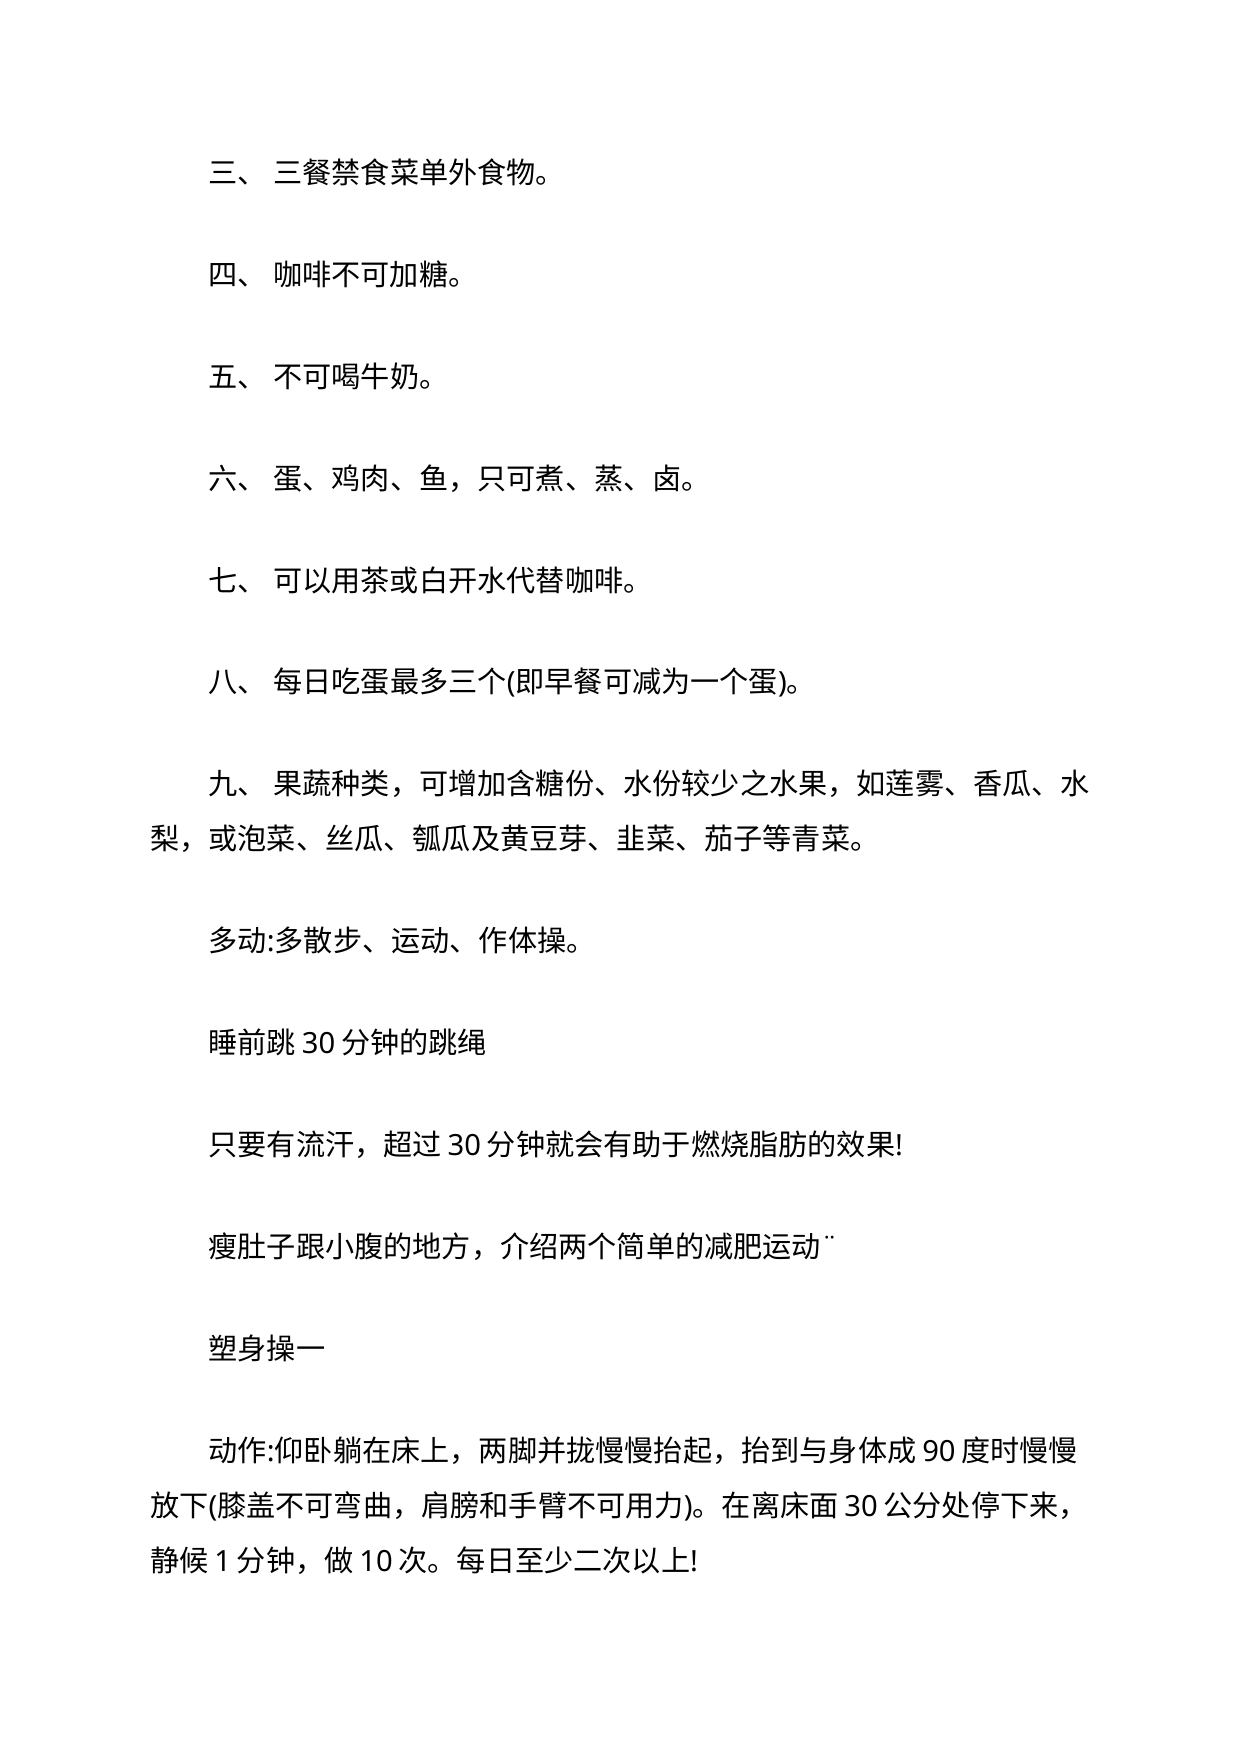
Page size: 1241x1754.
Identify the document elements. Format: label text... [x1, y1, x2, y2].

text 四、 咖啡不可加糖。 [150, 252, 1090, 294]
text 七、 可以用茶或白开水代替咖啡。 [150, 557, 1090, 599]
text 九、 果蔬种类，可增加含糖份、水份较少之水果，如莲雾、香瓜、水梨，或泡菜、丝瓜、瓠瓜及黄豆芽、韭菜、茄子等青菜。 [150, 761, 1090, 858]
text 塑身操一 [150, 1325, 1090, 1368]
text 六、 蛋、鸡肉、鱼，只可煮、蒸、卤。 [150, 455, 1090, 498]
text 睡前跳30分钟的跳绳 [150, 1019, 1090, 1062]
text 五、 不可喝牛奶。 [150, 353, 1090, 396]
text 多动:多散步、运动、作体操。 [150, 917, 1090, 960]
text 动作:仰卧躺在床上，两脚并拢慢慢抬起，抬到与身体成90度时慢慢放下(膝盖不可弯曲，肩膀和手臂不可用力)。在离床面30公分处停下来，静候1分钟，做10次。每日至少二次以上! [150, 1427, 1090, 1579]
text 只要有流汗，超过30分钟就会有助于燃烧脂肪的效果! [150, 1121, 1090, 1164]
text 八、 每日吃蛋最多三个(即早餐可减为一个蛋)。 [150, 659, 1090, 701]
text 瘦肚子跟小腹的地方，介绍两个简单的减肥运动¨ [150, 1223, 1090, 1266]
text 三、 三餐禁食菜单外食物。 [150, 150, 1090, 192]
